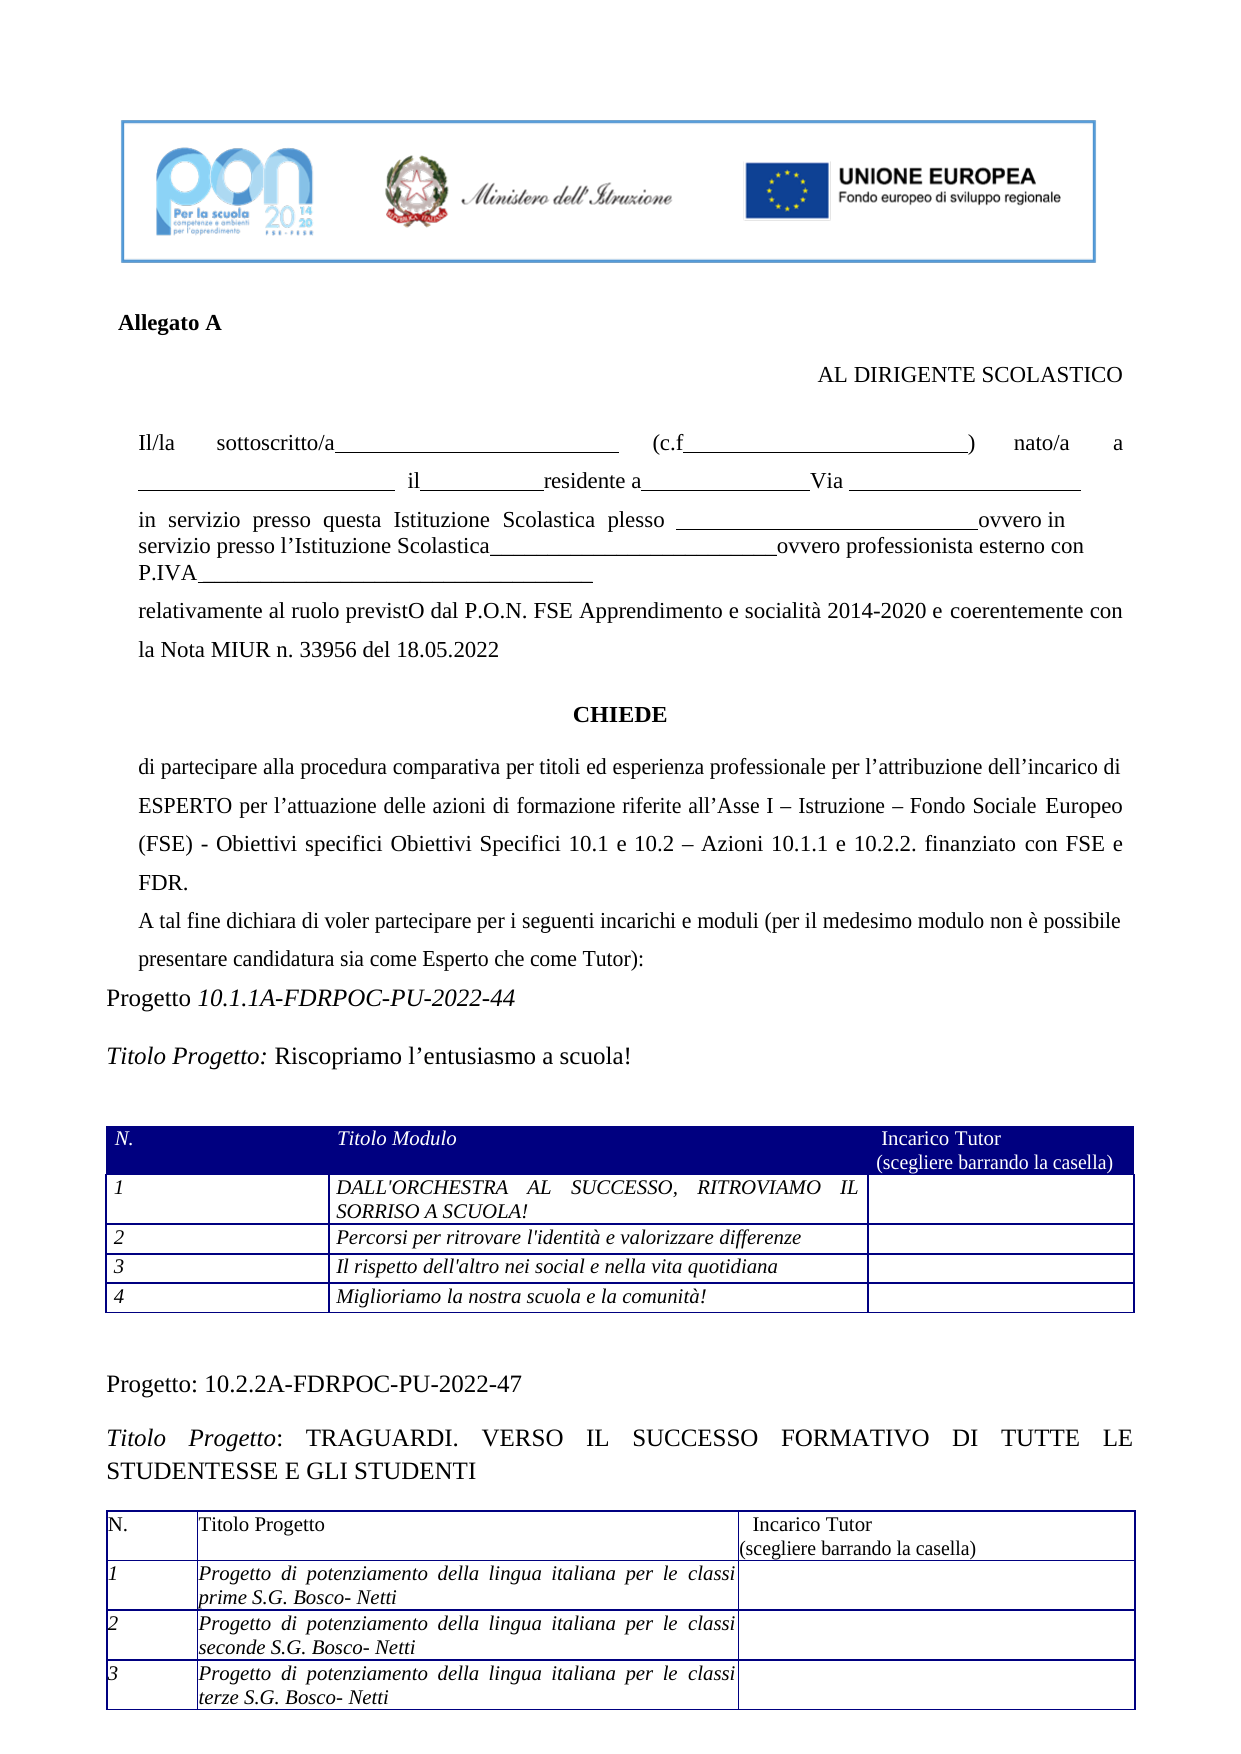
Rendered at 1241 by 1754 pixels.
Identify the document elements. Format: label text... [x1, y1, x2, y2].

table_cell 3 [108, 1661, 197, 1709]
table_cell [869, 1255, 1133, 1282]
text Progetto: 10.2.2A-FDRPOC-PU-2022-47 [106, 1369, 1134, 1398]
subtitle Allegato A [118, 309, 1134, 336]
table_cell [739, 1561, 1134, 1609]
table_cell Il rispetto dell'altro nei social e nella vita quotidiana [330, 1255, 867, 1282]
table_cell [869, 1225, 1133, 1253]
table_cell Progetto di potenziamento della lingua italiana per le classi prime S.G. Bosco- Netti [198, 1561, 738, 1609]
text in servizio presso questa Istituzione Scolastica plesso ovvero in servizio presso l’Istituzione Scolastica_________________________ovvero professionista esterno con P.IVA __________________________________ [138, 506, 1134, 585]
text Titolo Progetto: TRAGUARDI. VERSO IL SUCCESSO FORMATIVO DI TUTTE LE STUDENTESSE E GLI STUDENTI [106, 1423, 1134, 1485]
table_cell 2 [108, 1611, 197, 1659]
table_header Titolo Progetto [198, 1512, 738, 1559]
table_cell 4 [107, 1284, 328, 1312]
picture [106, 103, 1111, 281]
text il residente a Via [138, 467, 1134, 494]
table_cell [869, 1284, 1133, 1312]
text Il/la sottoscritto/a (c.f ) nato/a a [138, 429, 1134, 455]
table_cell 3 [107, 1255, 328, 1282]
text AL DIRIGENTE SCOLASTICO [106, 361, 1123, 387]
table_cell Percorsi per ritrovare l'identità e valorizzare differenze [330, 1225, 867, 1253]
table_cell [739, 1611, 1134, 1659]
table_header N. [108, 1512, 197, 1559]
table_cell Miglioriamo la nostra scuola e la comunità! [330, 1284, 867, 1312]
table_cell 2 [107, 1225, 328, 1253]
table_cell Progetto di potenziamento della lingua italiana per le classi terze S.G. Bosco- Netti [198, 1661, 738, 1709]
text A tal fine dichiara di voler partecipare per i seguenti incarichi e moduli (per il medesimo modulo non è possibile presentare candidatura sia come Esperto che come Tutor): [138, 907, 1123, 972]
text Progetto 10.1.1A-FDRPOC-PU-2022-44 [106, 983, 1134, 1012]
table_cell DALL'ORCHESTRA AL SUCCESSO, RITROVIAMO IL SORRISO A SCUOLA! [330, 1175, 867, 1223]
table_cell [869, 1175, 1133, 1223]
text relativamente al ruolo previstO dal P.O.N. FSE Apprendimento e socialità 2014-2020 e coerentemente con la Nota MIUR n. 33956 del 18.05.2022 [138, 597, 1123, 662]
text di partecipare alla procedura comparativa per titoli ed esperienza professionale per l’attribuzione dell’incarico di ESPERTO per l’attuazione delle azioni di formazione riferite all’Asse I – Istruzione – Fondo Sociale Europeo (FSE) - Obiettivi specifici Obiettivi Specifici 10.1 e 10.2 – Azioni 10.1.1 e 10.2.2. finanziato con FSE e FDR. [138, 753, 1123, 895]
table_cell [739, 1661, 1134, 1709]
table_cell 1 [107, 1175, 328, 1223]
table_header Incarico Tutor (scegliere barrando la casella) [868, 1126, 1134, 1174]
table_header N. [106, 1126, 329, 1174]
table_cell Progetto di potenziamento della lingua italiana per le classi seconde S.G. Bosco- Netti [198, 1611, 738, 1659]
text Titolo Progetto: Riscopriamo l’entusiasmo a scuola! [106, 1041, 1134, 1070]
subtitle CHIEDE [368, 701, 872, 727]
table_header Titolo Modulo [329, 1126, 868, 1174]
table_cell 1 [108, 1561, 197, 1609]
table_header Incarico Tutor (scegliere barrando la casella) [739, 1512, 1134, 1559]
